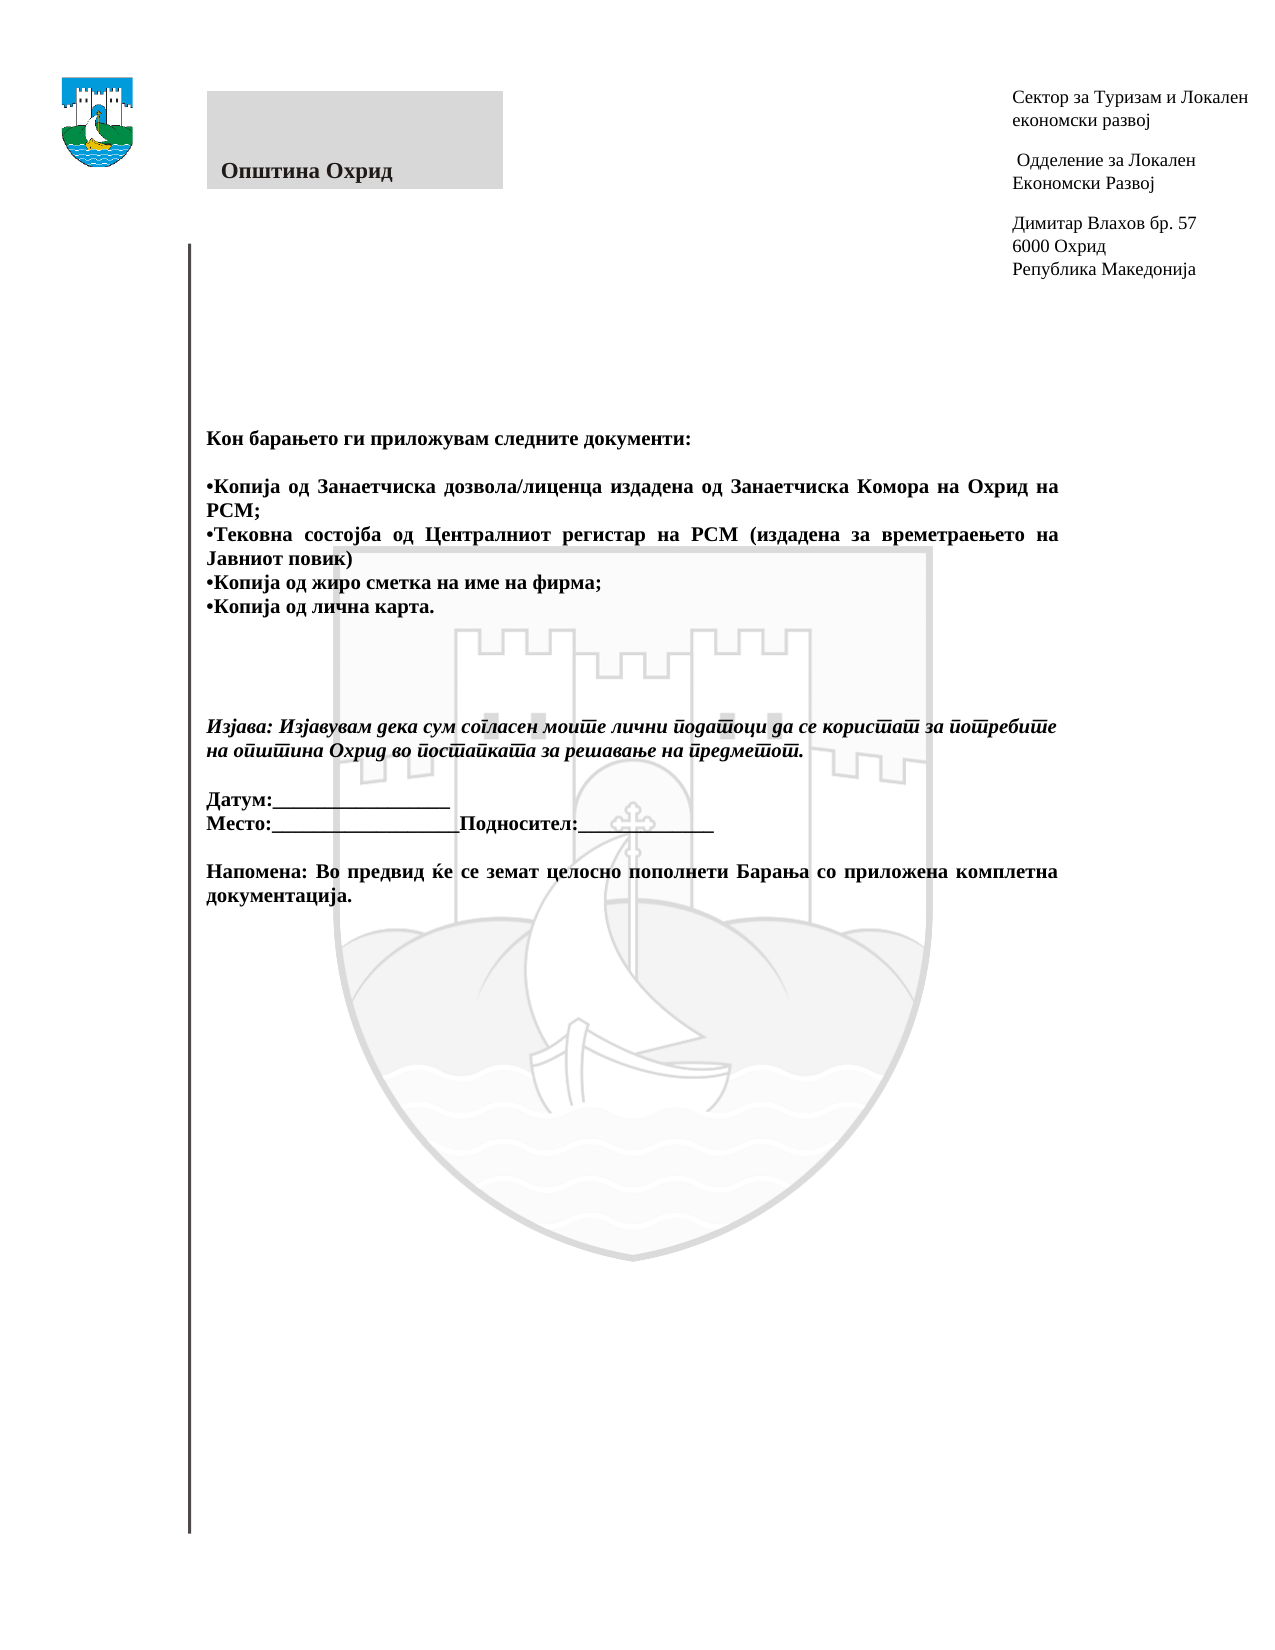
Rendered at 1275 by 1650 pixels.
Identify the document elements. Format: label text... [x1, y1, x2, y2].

text Датум:_________________ [206, 787, 1059, 811]
text Изјава: Изјавувам дека сум согласен моите лични податоци да се користат за потребите на oпштина Охрид во постапката за решавање на предметот. [206, 714, 1059, 762]
text Напомена: Во предвид ќе се земат целосно пополнети Барања со приложена комплетна документација. [206, 859, 1059, 907]
text •Копија од лична карта. [206, 594, 1059, 618]
text •Копија од Занаетчиска дозвола/лиценца издадена од Занаетчиска Комора на Охрид на РСМ; [206, 474, 1059, 522]
text Кон барањето ги приложувам следните документи: [206, 426, 1059, 450]
text •Копија од жиро сметка на име на фирма; [206, 570, 1059, 594]
text •Тековна состојба од Централниот регистар на РСМ (издадена за времетраењето на Јавниот повик) [206, 522, 1059, 570]
text Место:__________________Подносител:_____________ [206, 811, 1059, 835]
picture [60, 77, 133, 166]
